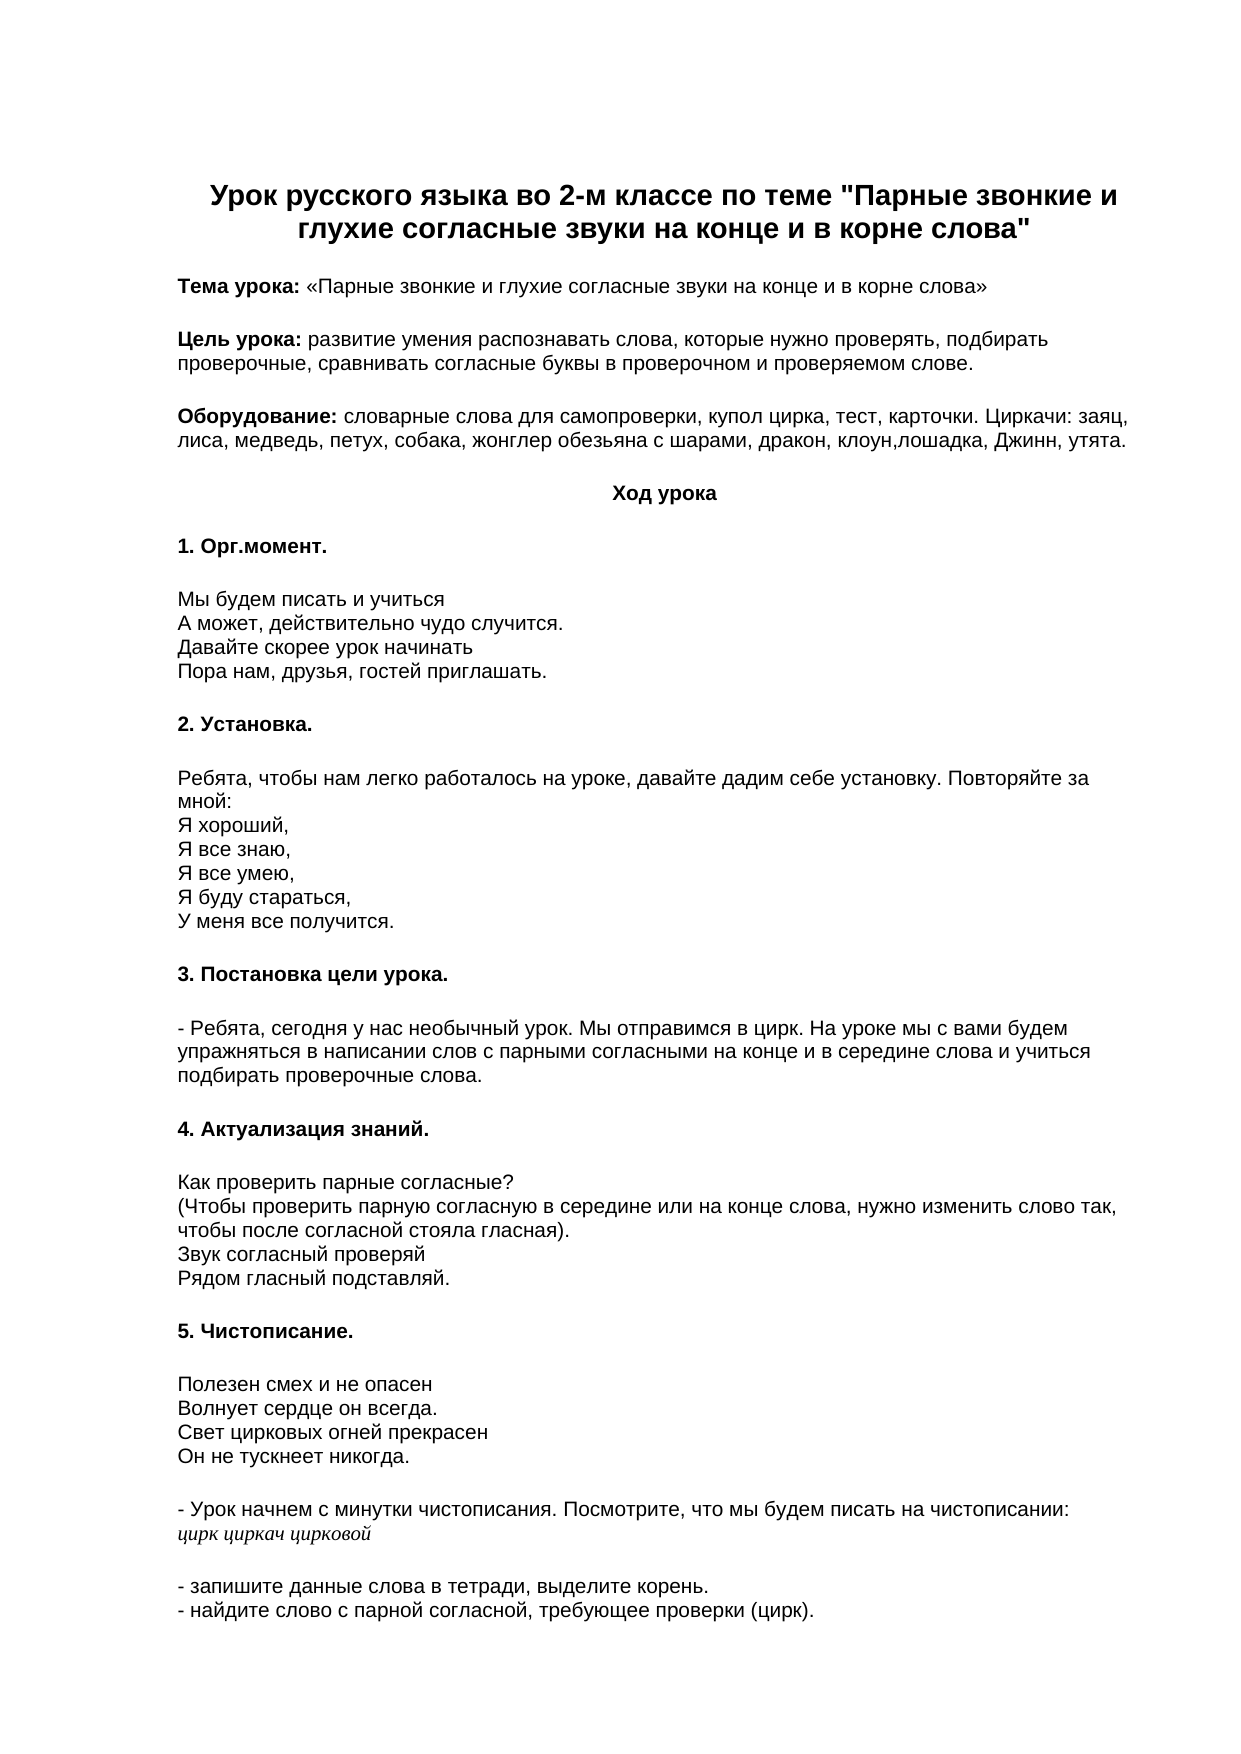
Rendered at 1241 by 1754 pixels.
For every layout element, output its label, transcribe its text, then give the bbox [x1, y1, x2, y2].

text Урок русского языка во 2-м классе по теме "Парные звонкие и глухие согласные звуки на конце и в корне слова" [177, 177, 1152, 244]
text 1. Орг.момент. [177, 534, 1152, 558]
text 5. Чистописание. [177, 1318, 1152, 1342]
text Тема урока: «Парные звонкие и глухие согласные звуки на конце и в корне слова» [177, 274, 1152, 298]
text - Урок начнем с минутки чистописания. Посмотрите, что мы будем писать на чистописании: цирк циркач цирковой [177, 1497, 1152, 1545]
text Ребята, чтобы нам легко работалось на уроке, давайте дадим себе установку. Повторяйте за мной: Я хороший, Я все знаю, Я все умею, Я буду стараться, У меня все получится. [177, 765, 1152, 933]
text 4. Актуализация знаний. [177, 1116, 1152, 1140]
text - Ребята, сегодня у нас необычный урок. Мы отправимся в цирк. На уроке мы с вами будем упражняться в написании слов с парными согласными на конце и в середине слова и учиться подбирать проверочные слова. [177, 1015, 1152, 1087]
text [177, 1574, 1152, 1622]
text Полезен смех и не опасен Волнует сердце он всегда. Свет цирковых огней прекрасен Он не тускнеет никогда. [177, 1372, 1152, 1467]
text Цель урока: развитие умения распознавать слова, которые нужно проверять, подбирать проверочные, сравнивать согласные буквы в проверочном и проверяемом слове. [177, 327, 1152, 375]
text Как проверить парные согласные? (Чтобы проверить парную согласную в середине или на конце слова, нужно изменить слово так, чтобы после согласной стояла гласная). Звук согласный проверяй Рядом гласный подставляй. [177, 1169, 1152, 1289]
text 3. Постановка цели урока. [177, 962, 1152, 986]
text Ход урока [177, 481, 1152, 505]
text 2. Установка. [177, 712, 1152, 736]
text Оборудование: словарные слова для самопроверки, купол цирка, тест, карточки. Циркачи: заяц, лиса, медведь, петух, собака, жонглер обезьяна с шарами, дракон, клоун,лошадка, Джинн, утята. [177, 404, 1152, 452]
text Мы будем писать и учиться А может, действительно чудо случится. Давайте скорее урок начинать Пора нам, друзья, гостей приглашать. [177, 587, 1152, 683]
